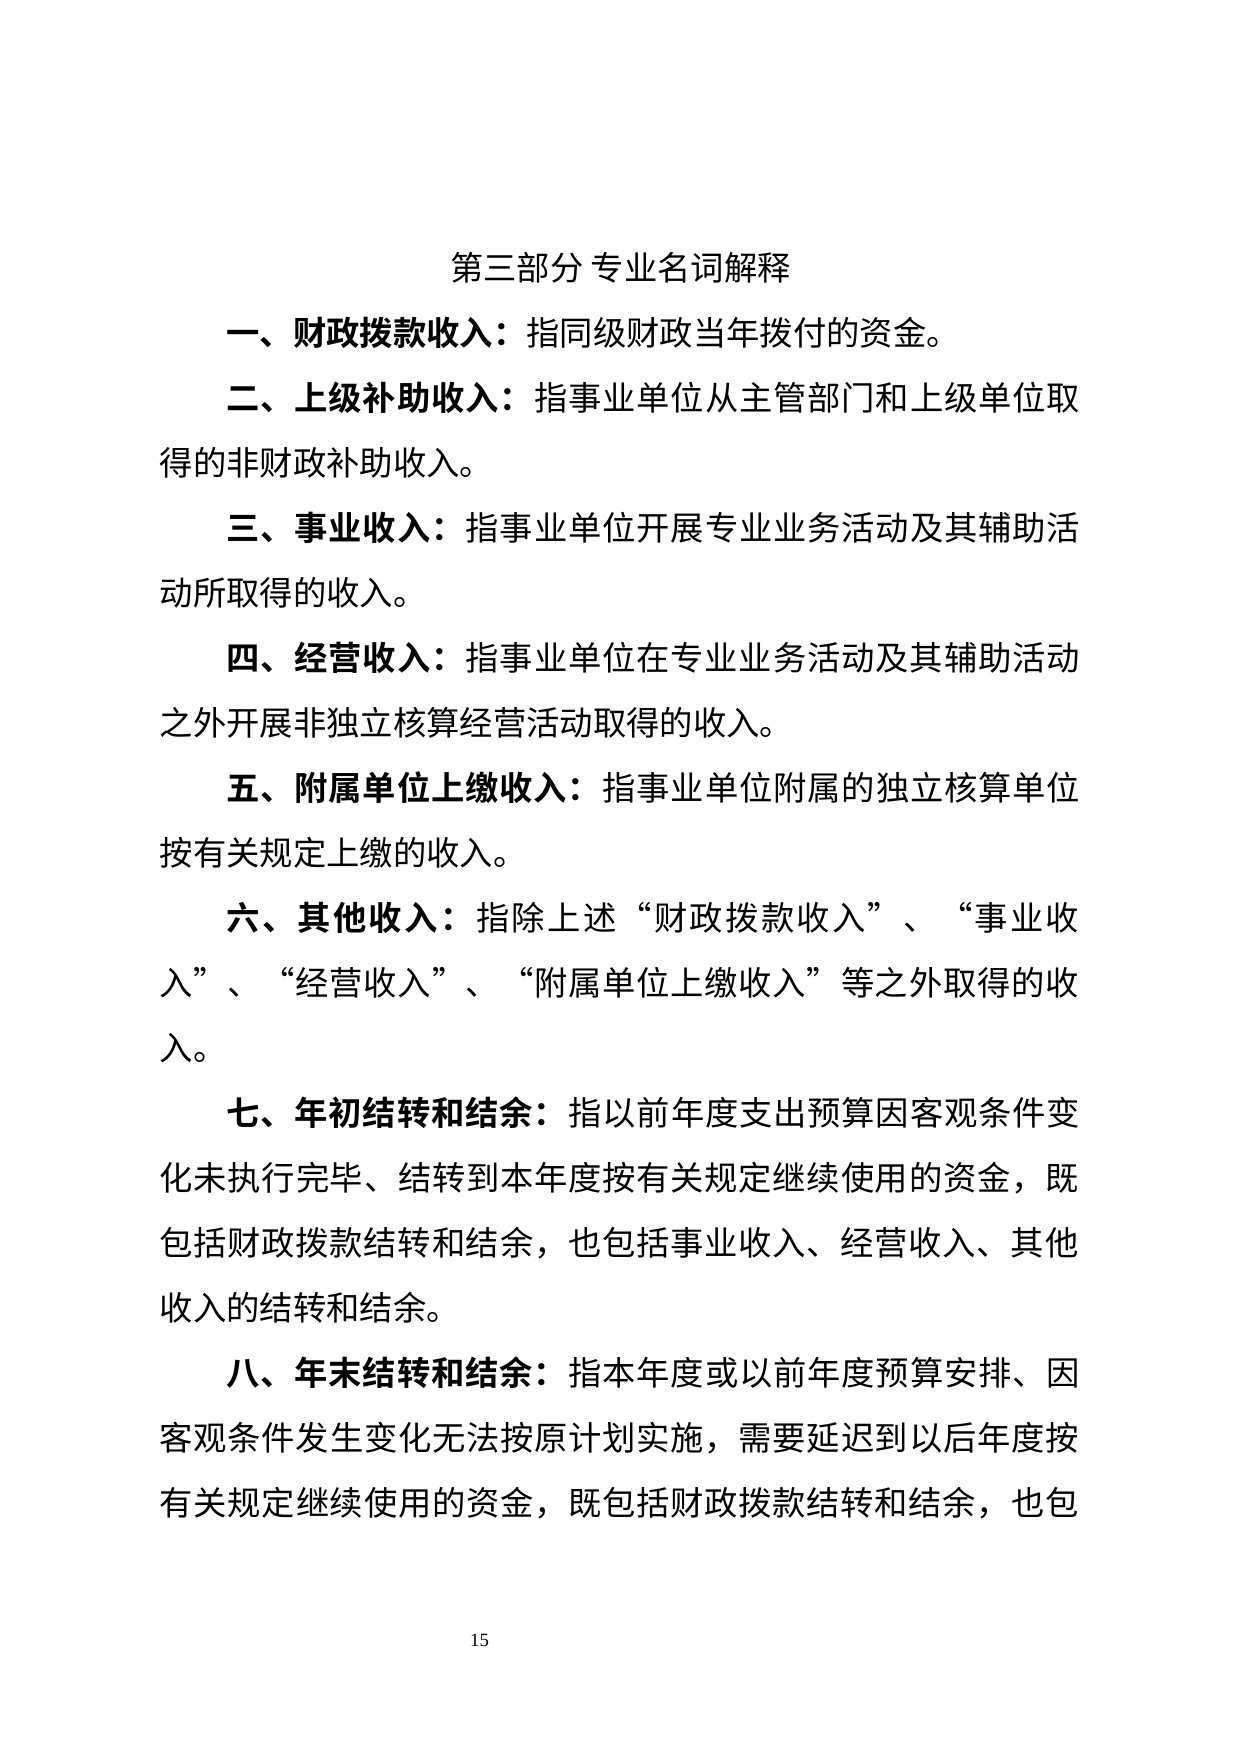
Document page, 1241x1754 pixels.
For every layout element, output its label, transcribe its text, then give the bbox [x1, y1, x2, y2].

text 六、其他收入：指除上述“财政拨款收入”、“事业收入”、“经营收入”、“附属单位上缴收入”等之外取得的收入。 [159, 883, 1081, 1078]
text 二、上级补助收入：指事业单位从主管部门和上级单位取得的非财政补助收入。 [159, 363, 1081, 493]
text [159, 1338, 1081, 1533]
text 四、经营收入：指事业单位在专业业务活动及其辅助活动之外开展非独立核算经营活动取得的收入。 [159, 623, 1081, 753]
text 第三部分 专业名词解释 [159, 233, 1081, 298]
text 三、事业收入：指事业单位开展专业业务活动及其辅助活动所取得的收入。 [159, 493, 1081, 623]
text 五、附属单位上缴收入：指事业单位附属的独立核算单位按有关规定上缴的收入。 [159, 753, 1081, 883]
text 七、年初结转和结余：指以前年度支出预算因客观条件变化未执行完毕、结转到本年度按有关规定继续使用的资金，既包括财政拨款结转和结余，也包括事业收入、经营收入、其他收入的结转和结余。 [159, 1078, 1081, 1338]
text 一、财政拨款收入：指同级财政当年拨付的资金。 [159, 298, 1081, 363]
